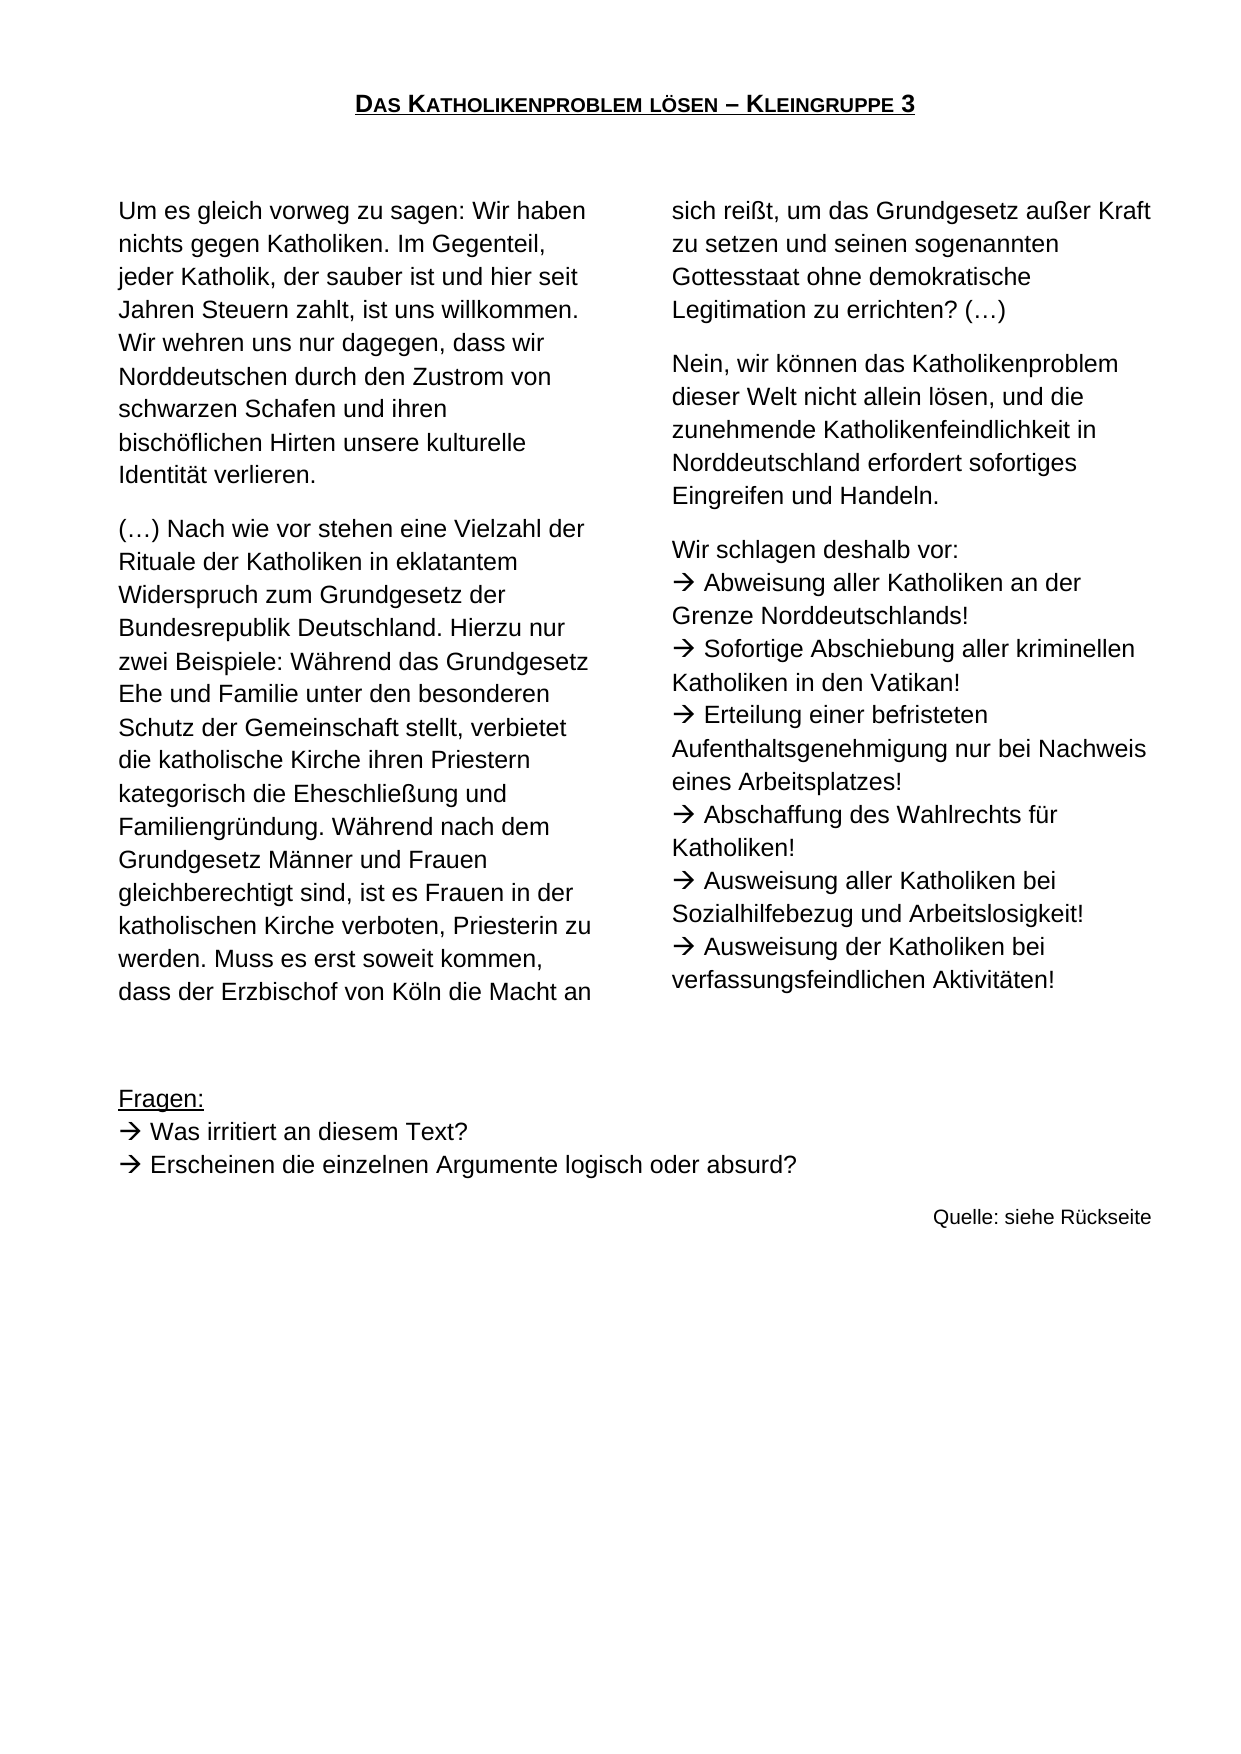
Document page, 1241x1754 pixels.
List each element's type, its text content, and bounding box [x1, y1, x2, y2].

text Fragen: Was irritiert an diesem Text? Erscheinen die einzelnen Argumente logisch oder absurd? [118, 1084, 1152, 1179]
text (…) Nach wie vor stehen eine Vielzahl der Rituale der Katholiken in eklatantem Widerspruch zum Grundgesetz der Bundesrepublik Deutschland. Hierzu nur zwei Beispiele: Während das Grundgesetz Ehe und Familie unter den besonderen Schutz der Gemeinschaft stellt, verbietet die katholische Kirche ihren Priestern kategorisch die Eheschließung und Familiengründung. Während nach dem Grundgesetz Männer und Frauen gleichberechtigt sind, ist es Frauen in der katholischen Kirche verboten, Priesterin zu werden. Muss es erst soweit kommen, dass der Erzbischof von Köln die Macht an sich reißt, um das Grundgesetz außer Kraft zu setzen und seinen sogenannten Gottesstaat ohne demokratische Legitimation zu errichten? (…) [118, 514, 598, 1005]
text Quelle: siehe Rückseite [118, 1204, 1152, 1228]
text Nein, wir können das Katholikenproblem dieser Welt nicht allein lösen, und die zunehmende Katholikenfeindlichkeit in Norddeutschland erfordert sofortiges Eingreifen und Handeln. [672, 349, 1152, 510]
text Um es gleich vorweg zu sagen: Wir haben nichts gegen Katholiken. Im Gegenteil, jeder Katholik, der sauber ist und hier seit Jahren Steuern zahlt, ist uns willkommen. Wir wehren uns nur dagegen, dass wir Norddeutschen durch den Zustrom von schwarzen Schafen und ihren bischöflichen Hirten unsere kulturelle Identität verlieren. [118, 196, 598, 489]
text Wir schlagen deshalb vor: Abweisung aller Katholiken an der Grenze Norddeutschlands! Sofortige Abschiebung aller kriminellen Katholiken in den Vatikan! Erteilung einer befristeten Aufenthaltsgenehmigung nur bei Nachweis eines Arbeitsplatzes! Abschaffung des Wahlrechts für Katholiken! Ausweisung aller Katholiken bei Sozialhilfebezug und Arbeitslosigkeit! Ausweisung der Katholiken bei verfassungsfeindlichen Aktivitäten! [672, 535, 1152, 994]
text Das Katholikenproblem lösen – Kleingruppe 3 [118, 89, 1152, 117]
text (…) Nach wie vor stehen eine Vielzahl der Rituale der Katholiken in eklatantem Widerspruch zum Grundgesetz der Bundesrepublik Deutschland. Hierzu nur zwei Beispiele: Während das Grundgesetz Ehe und Familie unter den besonderen Schutz der Gemeinschaft stellt, verbietet die katholische Kirche ihren Priestern kategorisch die Eheschließung und Familiengründung. Während nach dem Grundgesetz Männer und Frauen gleichberechtigt sind, ist es Frauen in der katholischen Kirche verboten, Priesterin zu werden. Muss es erst soweit kommen, dass der Erzbischof von Köln die Macht an sich reißt, um das Grundgesetz außer Kraft zu setzen und seinen sogenannten Gottesstaat ohne demokratische Legitimation zu errichten? (…) [672, 196, 1152, 324]
